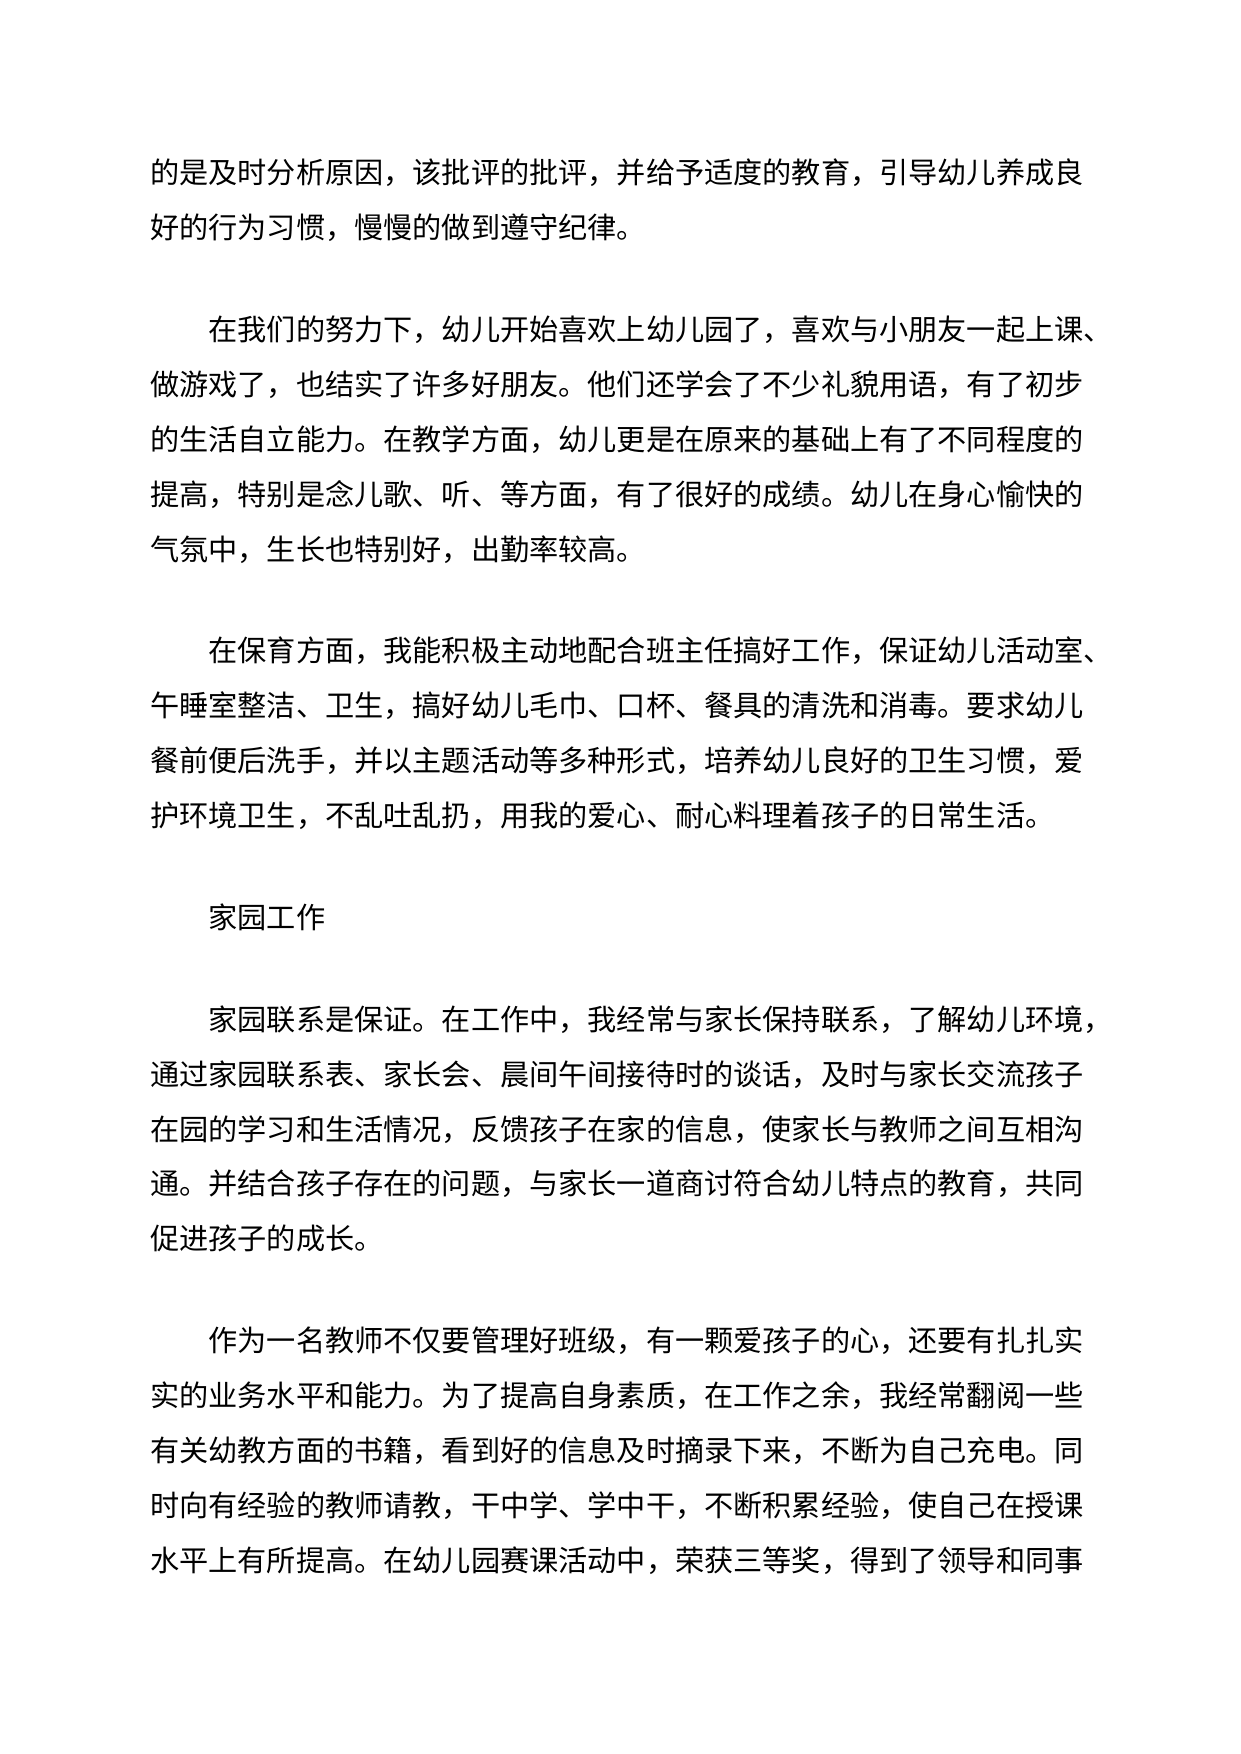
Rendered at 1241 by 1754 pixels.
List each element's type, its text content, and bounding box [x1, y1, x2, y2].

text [150, 1318, 1090, 1579]
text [150, 150, 1090, 247]
text 在我们的努力下，幼儿开始喜欢上幼儿园了，喜欢与小朋友一起上课、做游戏了，也结实了许多好朋友。他们还学会了不少礼貌用语，有了初步的生活自立能力。在教学方面，幼儿更是在原来的基础上有了不同程度的提高，特别是念儿歌、听、等方面，有了很好的成绩。幼儿在身心愉快的气氛中，生长也特别好，出勤率较高。 [150, 307, 1090, 568]
text 家园联系是保证。在工作中，我经常与家长保持联系，了解幼儿环境，通过家园联系表、家长会、晨间午间接待时的谈话，及时与家长交流孩子在园的学习和生活情况，反馈孩子在家的信息，使家长与教师之间互相沟通。并结合孩子存在的问题，与家长一道商讨符合幼儿特点的教育，共同促进孩子的成长。 [150, 996, 1090, 1258]
text 在保育方面，我能积极主动地配合班主任搞好工作，保证幼儿活动室、午睡室整洁、卫生，搞好幼儿毛巾、口杯、餐具的清洗和消毒。要求幼儿餐前便后洗手，并以主题活动等多种形式，培养幼儿良好的卫生习惯，爱护环境卫生，不乱吐乱扔，用我的爱心、耐心料理着孩子的日常生活。 [150, 628, 1090, 835]
text 家园工作 [150, 894, 1090, 937]
